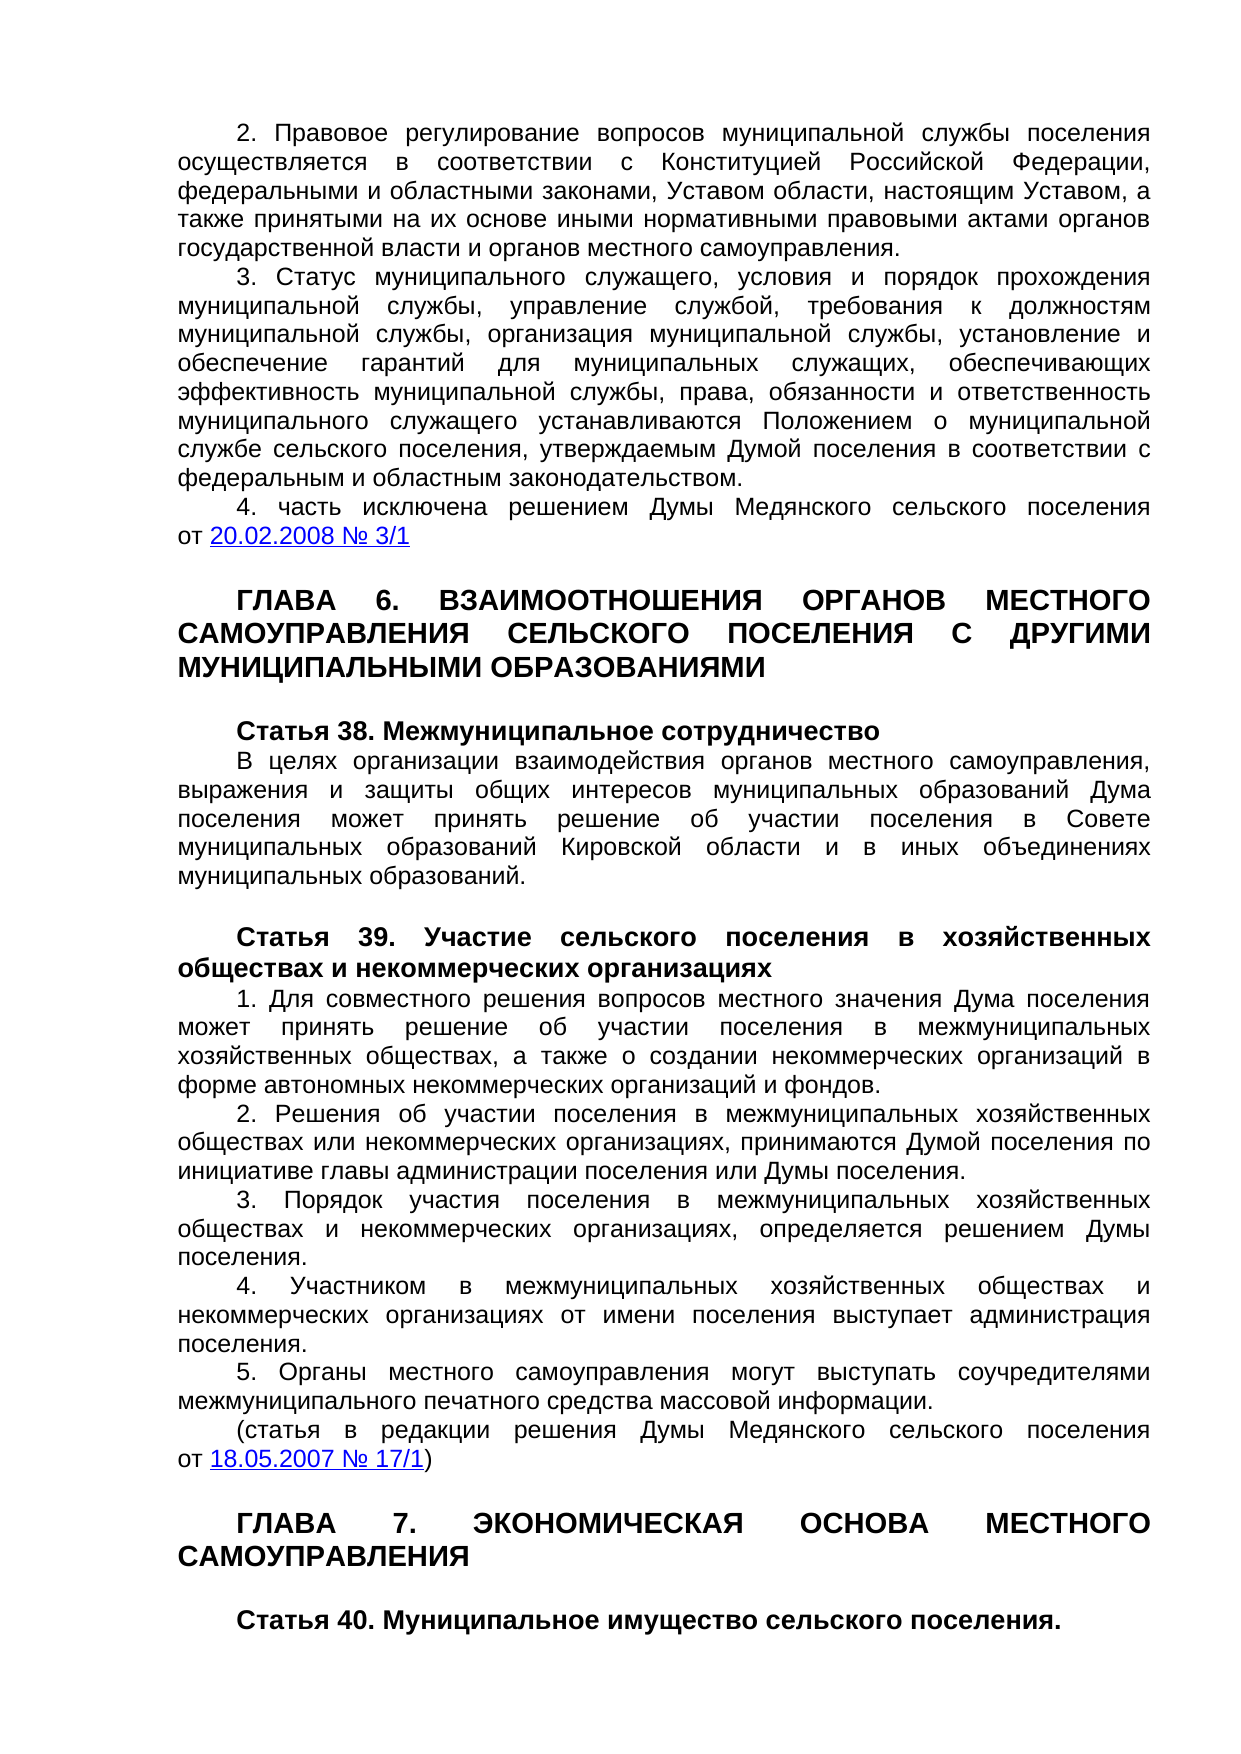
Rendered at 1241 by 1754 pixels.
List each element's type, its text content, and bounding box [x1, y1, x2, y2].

text 4. часть исключена решением Думы Медянского сельского поселения от 20.02.2008 № 3/1 [177, 492, 1152, 549]
text ГЛАВА 6. ВЗАИМООТНОШЕНИЯ ОРГАНОВ МЕСТНОГО САМОУПРАВЛЕНИЯ СЕЛЬСКОГО ПОСЕЛЕНИЯ С ДРУГИМИ МУНИЦИПАЛЬНЫМИ ОБРАЗОВАНИЯМИ [177, 583, 1152, 683]
text (статья в редакции решения Думы Медянского сельского поселения от 18.05.2007 № 17/1) [177, 1415, 1152, 1472]
text 3. Порядок участия поселения в межмуниципальных хозяйственных обществах и некоммерческих организациях, определяется решением Думы поселения. [177, 1185, 1152, 1271]
text Статья 38. Межмуниципальное сотрудничество [177, 715, 1152, 746]
text 5. Органы местного самоуправления могут выступать соучредителями межмуниципального печатного средства массовой информации. [177, 1357, 1152, 1415]
text 2. Правовое регулирование вопросов муниципальной службы поселения осуществляется в соответствии с Конституцией Российской Федерации, федеральными и областными законами, Уставом области, настоящим Уставом, а также принятыми на их основе иными нормативными правовыми актами органов государственной власти и органов местного самоуправления. [177, 118, 1152, 262]
text 3. Статус муниципального служащего, условия и порядок прохождения муниципальной службы, управление службой, требования к должностям муниципальной службы, организация муниципальной службы, установление и обеспечение гарантий для муниципальных служащих, обеспечивающих эффективность муниципальной службы, права, обязанности и ответственность муниципального служащего устанавливаются Положением о муниципальной службе сельского поселения, утверждаемым Думой поселения в соответствии с федеральным и областным законодательством. [177, 262, 1152, 492]
text ГЛАВА 7. ЭКОНОМИЧЕСКАЯ ОСНОВА МЕСТНОГО САМОУПРАВЛЕНИЯ [177, 1506, 1152, 1573]
text 1. Для совместного решения вопросов местного значения Дума поселения может принять решение об участии поселения в межмуниципальных хозяйственных обществах, а также о создании некоммерческих организаций в форме автономных некоммерческих организаций и фондов. [177, 983, 1152, 1098]
text Статья 39. Участие сельского поселения в хозяйственных обществах и некоммерческих организациях [177, 921, 1152, 983]
text 2. Решения об участии поселения в межмуниципальных хозяйственных обществах или некоммерческих организациях, принимаются Думой поселения по инициативе главы администрации поселения или Думы поселения. [177, 1098, 1152, 1185]
text 4. Участником в межмуниципальных хозяйственных обществах и некоммерческих организациях от имени поселения выступает администрация поселения. [177, 1271, 1152, 1357]
text В целях организации взаимодействия органов местного самоуправления, выражения и защиты общих интересов муниципальных образований Дума поселения может принять решение об участии поселения в Совете муниципальных образований Кировской области и в иных объединениях муниципальных образований. [177, 746, 1152, 890]
text Статья 40. Муниципальное имущество сельского поселения. [177, 1604, 1152, 1635]
